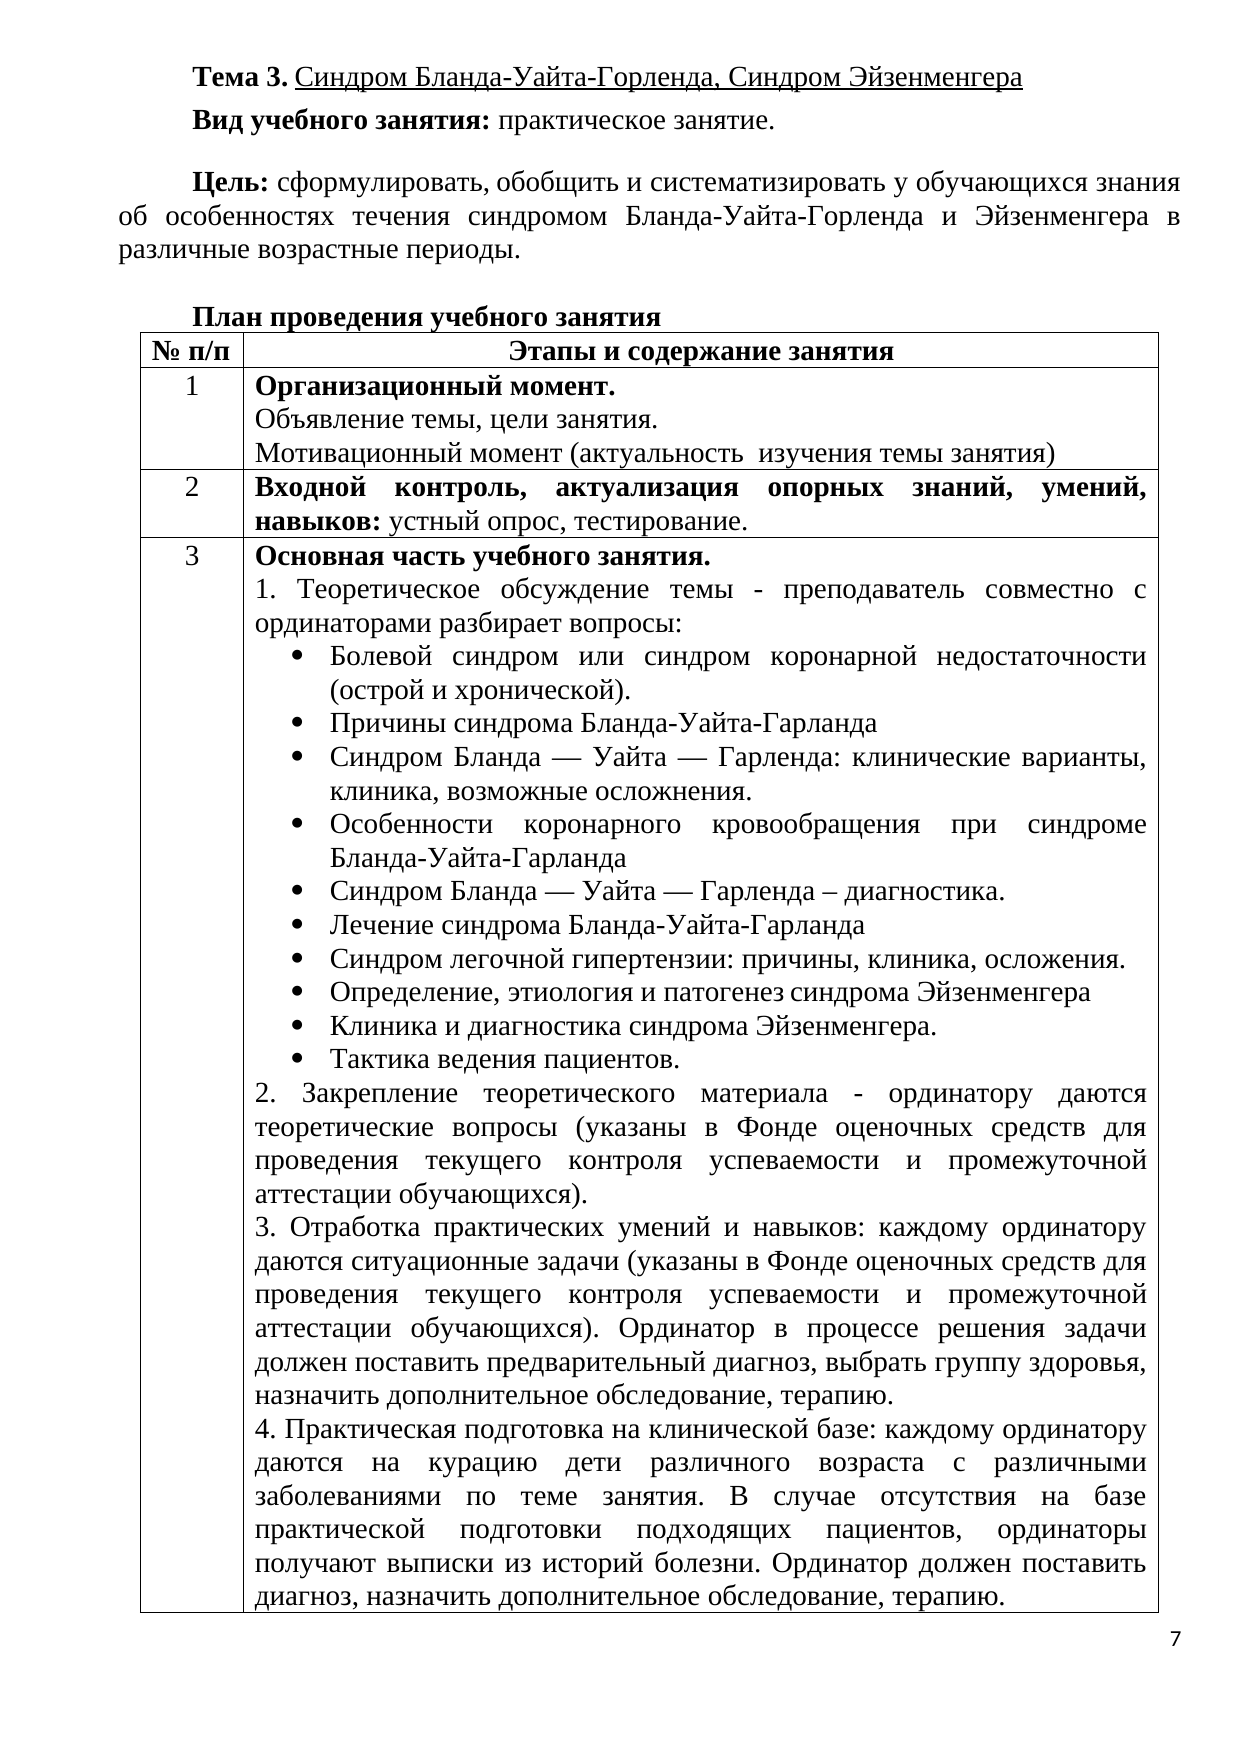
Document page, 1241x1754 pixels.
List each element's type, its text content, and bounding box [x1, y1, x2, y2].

table_cell Входной контроль, актуализация опорных знаний, умений, навыков: устный опрос, тестирование. [244, 470, 1158, 537]
table_cell 3 [141, 538, 243, 1612]
table_header Этапы и содержание занятия [244, 333, 1158, 367]
text Вид учебного занятия: практическое занятие. [118, 102, 1181, 136]
table_cell 2 [141, 470, 243, 537]
text Цель: сформулировать, обобщить и систематизировать у обучающихся знания об особенностях течения синдромом Бланда-Уайта-Горленда и Эйзенменгера в различные возрастные периоды. [118, 164, 1181, 265]
table_header № п/п [141, 333, 243, 367]
table_cell 1 [141, 368, 243, 468]
table_cell Основная часть учебного занятия. 1. Теоретическое обсуждение темы - преподаватель совместно с ординаторами разбирает вопросы: Болевой синдром или синдром коронарной недостаточности (острой и хронической). Причины синдрома Бланда-Уайта-Гарланда Синдром Бланда — Уайта — Гарленда: клинические варианты, клиника, возможные осложнения. Особенности коронарного кровообращения при синдроме Бланда-Уайта-Гарланда Синдром Бланда — Уайта — Гарленда – диагностика. Лечение синдрома Бланда-Уайта-Гарланда Синдром легочной гипертензии: причины, клиника, осложения. Определение, этиология и патогенез синдрома Эйзенменгера Клиника и диагностика синдрома Эйзенменгера. Тактика ведения пациентов. 2. Закрепление теоретического материала - ординатору даются теоретические вопросы (указаны в Фонде оценочных средств для проведения текущего контроля успеваемости и промежуточной аттестации обучающихся). 3. Отработка практических умений и навыков: каждому ординатору даются ситуационные задачи (указаны в Фонде оценочных средств для проведения текущего контроля успеваемости и промежуточной аттестации обучающихся). Ординатор в процессе решения задачи должен поставить предварительный диагноз, выбрать группу здоровья, назначить дополнительное обследование, терапию. 4. Практическая подготовка на клинической базе: каждому ординатору даются на курацию дети различного возраста с различными заболеваниями по теме занятия. В случае отсутствия на базе практической подготовки подходящих пациентов, ординаторы получают выписки из историй болезни. Ординатор должен поставить диагноз, назначить дополнительное обследование, терапию. [244, 538, 1158, 1612]
table_cell Организационный момент. Объявление темы, цели занятия. Мотивационный момент (актуальность изучения темы занятия) [244, 368, 1158, 468]
text Тема 3. Синдром Бланда-Уайта-Горленда, Синдром Эйзенменгера [118, 59, 1181, 93]
text План проведения учебного занятия [118, 299, 1181, 332]
